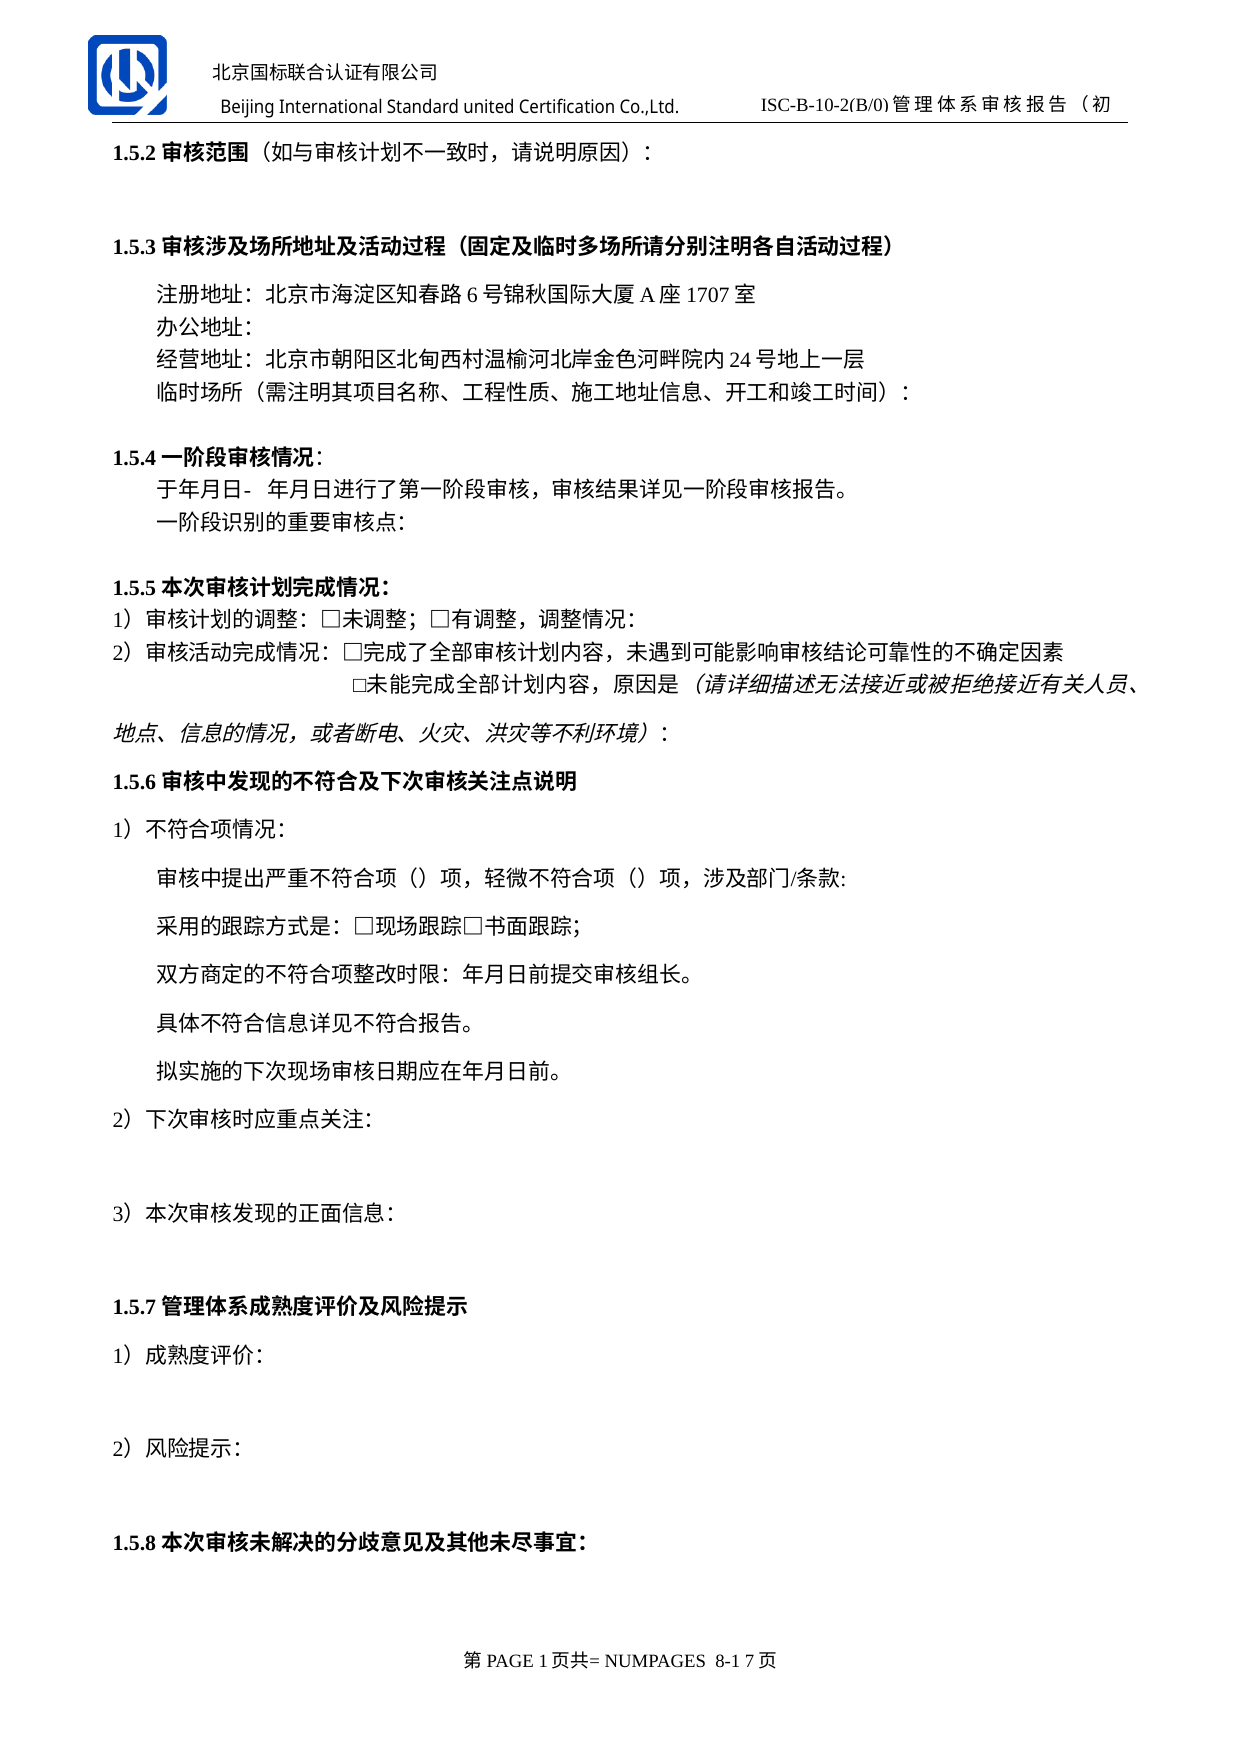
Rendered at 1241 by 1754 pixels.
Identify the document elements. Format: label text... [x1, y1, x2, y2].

text 1）审核计划的调整：□未调整；□有调整，调整情况： [112, 602, 1128, 634]
text 办公地址： [112, 309, 1128, 342]
text 拟实施的下次现场审核日期应在年月日前。 [112, 1054, 1128, 1086]
text 于年月日- 年月日进行了第一阶段审核，审核结果详见一阶段审核报告。 [112, 472, 1128, 504]
text 1）不符合项情况： [112, 812, 1128, 844]
text 1.5.5 本次审核计划完成情况： [112, 569, 1128, 602]
text 审核中提出严重不符合项（）项，轻微不符合项（）项，涉及部门/条款: [112, 860, 1128, 893]
text 经营地址：北京市朝阳区北甸西村温榆河北岸金色河畔院内24号地上一层 [112, 342, 1128, 374]
text 1.5.6 审核中发现的不符合及下次审核关注点说明 [112, 764, 1128, 796]
text 临时场所（需注明其项目名称、工程性质、施工地址信息、开工和竣工时间）： [112, 374, 1128, 407]
picture [88, 35, 167, 115]
text 1.5.3 审核涉及场所地址及活动过程（固定及临时多场所请分别注明各自活动过程） [112, 228, 1128, 261]
text 一阶段识别的重要审核点： [112, 504, 1128, 537]
text 1.5.4 一阶段审核情况： [112, 439, 1128, 472]
text 具体不符合信息详见不符合报告。 [156, 1005, 1128, 1038]
text 2）风险提示： [112, 1431, 1128, 1463]
text 1.5.2 审核范围（如与审核计划不一致时，请说明原因）： [112, 135, 1128, 167]
text □未能完成全部计划内容，原因是（请详细描述无法接近或被拒绝接近有关人员、地点、信息的情况，或者断电、火灾、洪灾等不利环境）： [112, 667, 1128, 748]
text 双方商定的不符合项整改时限：年月日前提交审核组长。 [156, 957, 1128, 989]
text 1.5.7 管理体系成熟度评价及风险提示 [112, 1289, 1128, 1321]
text 注册地址：北京市海淀区知春路6号锦秋国际大厦A座1707室 [112, 277, 1128, 309]
text 2）审核活动完成情况：□完成了全部审核计划内容，未遇到可能影响审核结论可靠性的不确定因素 [112, 634, 1128, 667]
text 1）成熟度评价： [112, 1337, 1128, 1370]
text 2）下次审核时应重点关注： [112, 1102, 1128, 1134]
text 采用的跟踪方式是：□现场跟踪□书面跟踪； [112, 909, 1128, 941]
text 3）本次审核发现的正面信息： [112, 1195, 1128, 1228]
text 1.5.8 本次审核未解决的分歧意见及其他未尽事宜： [112, 1524, 1128, 1557]
